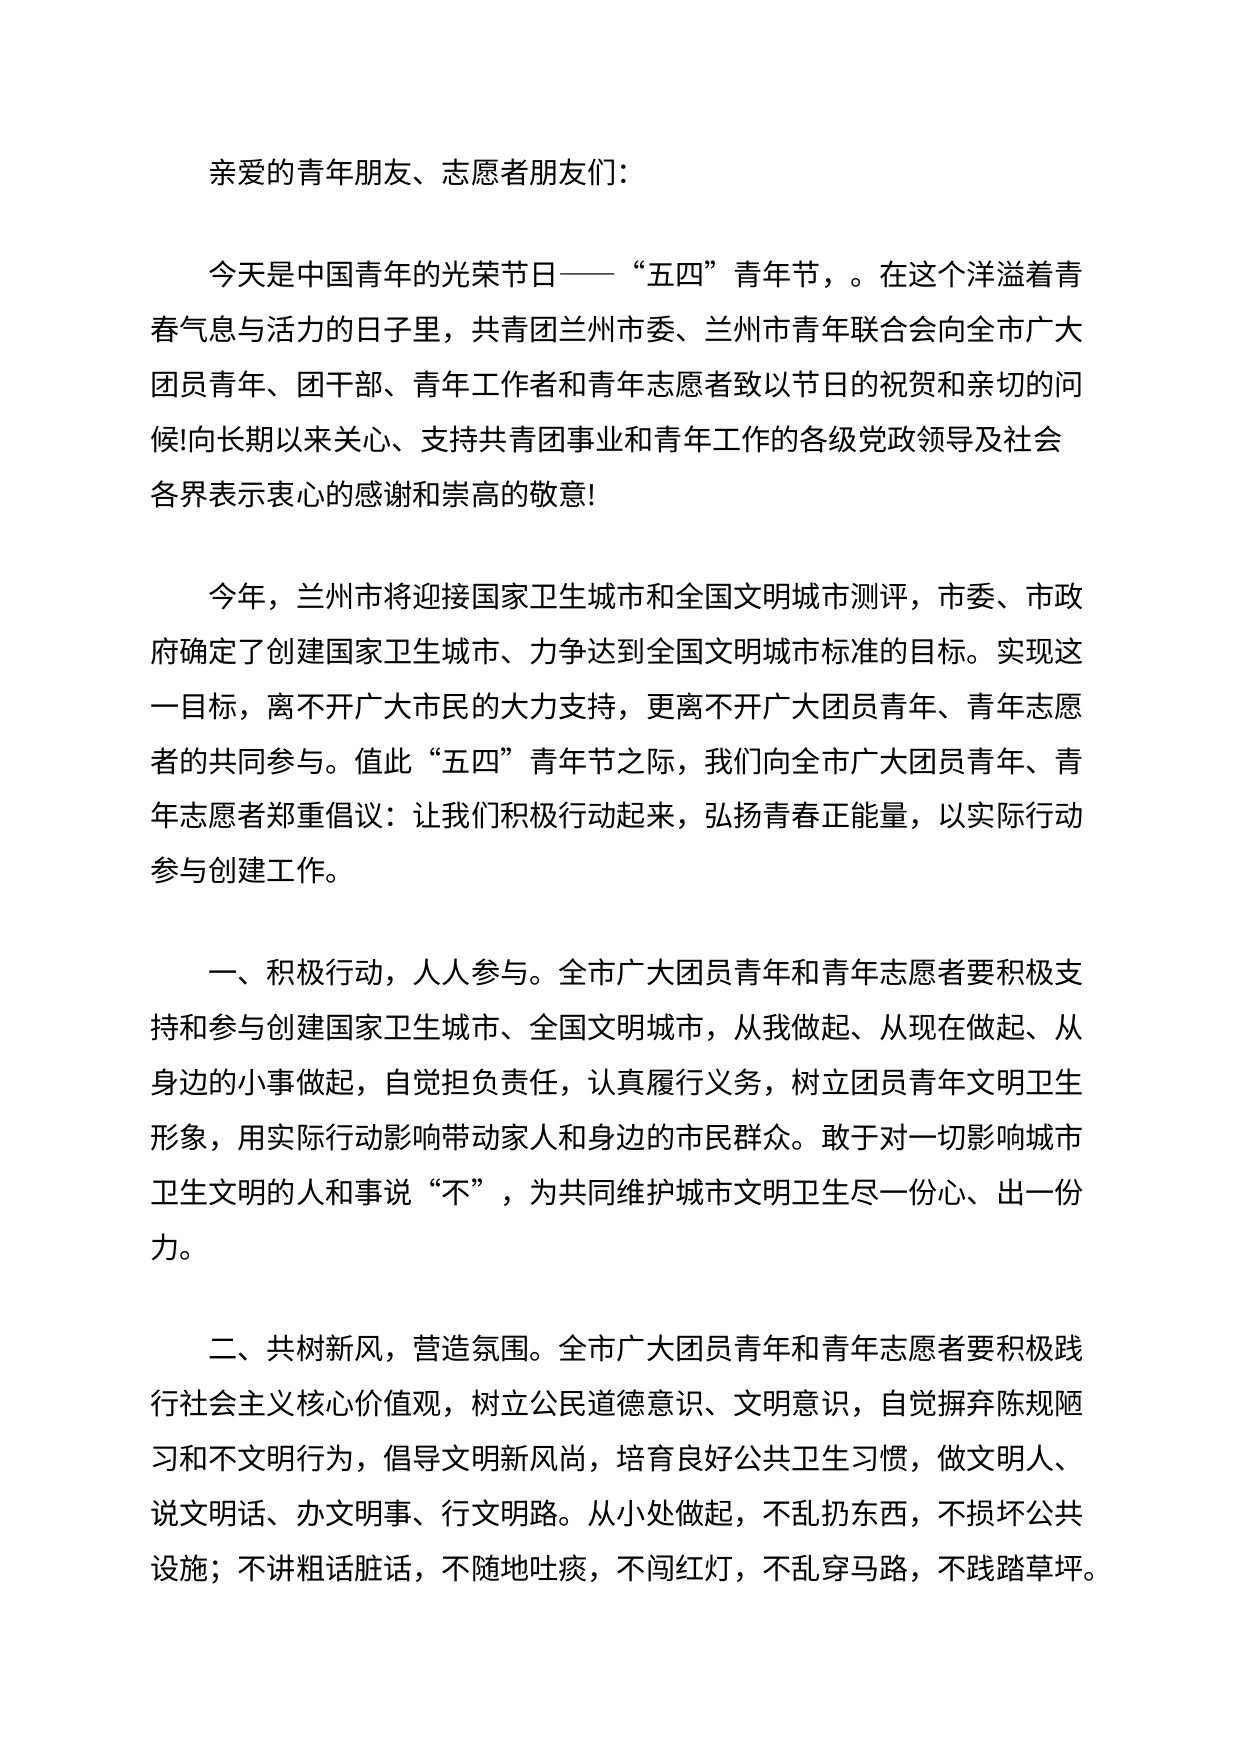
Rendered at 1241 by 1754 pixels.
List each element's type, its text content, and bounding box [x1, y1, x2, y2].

text 今年，兰州市将迎接国家卫生城市和全国文明城市测评，市委、市政府确定了创建国家卫生城市、力争达到全国文明城市标准的目标。实现这一目标，离不开广大市民的大力支持，更离不开广大团员青年、青年志愿者的共同参与。值此“五四”青年节之际，我们向全市广大团员青年、青年志愿者郑重倡议：让我们积极行动起来，弘扬青春正能量，以实际行动参与创建工作。 [150, 573, 1090, 890]
text 今天是中国青年的光荣节日——“五四”青年节，。在这个洋溢着青春气息与活力的日子里，共青团兰州市委、兰州市青年联合会向全市广大团员青年、团干部、青年工作者和青年志愿者致以节日的祝贺和亲切的问候!向长期以来关心、支持共青团事业和青年工作的各级党政领导及社会各界表示衷心的感谢和崇高的敬意! [150, 252, 1090, 514]
text 亲爱的青年朋友、志愿者朋友们： [150, 150, 1090, 192]
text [150, 1326, 1090, 1588]
text 一、积极行动，人人参与。全市广大团员青年和青年志愿者要积极支持和参与创建国家卫生城市、全国文明城市，从我做起、从现在做起、从身边的小事做起，自觉担负责任，认真履行义务，树立团员青年文明卫生形象，用实际行动影响带动家人和身边的市民群众。敢于对一切影响城市卫生文明的人和事说“不”，为共同维护城市文明卫生尽一份心、出一份力。 [150, 950, 1090, 1266]
